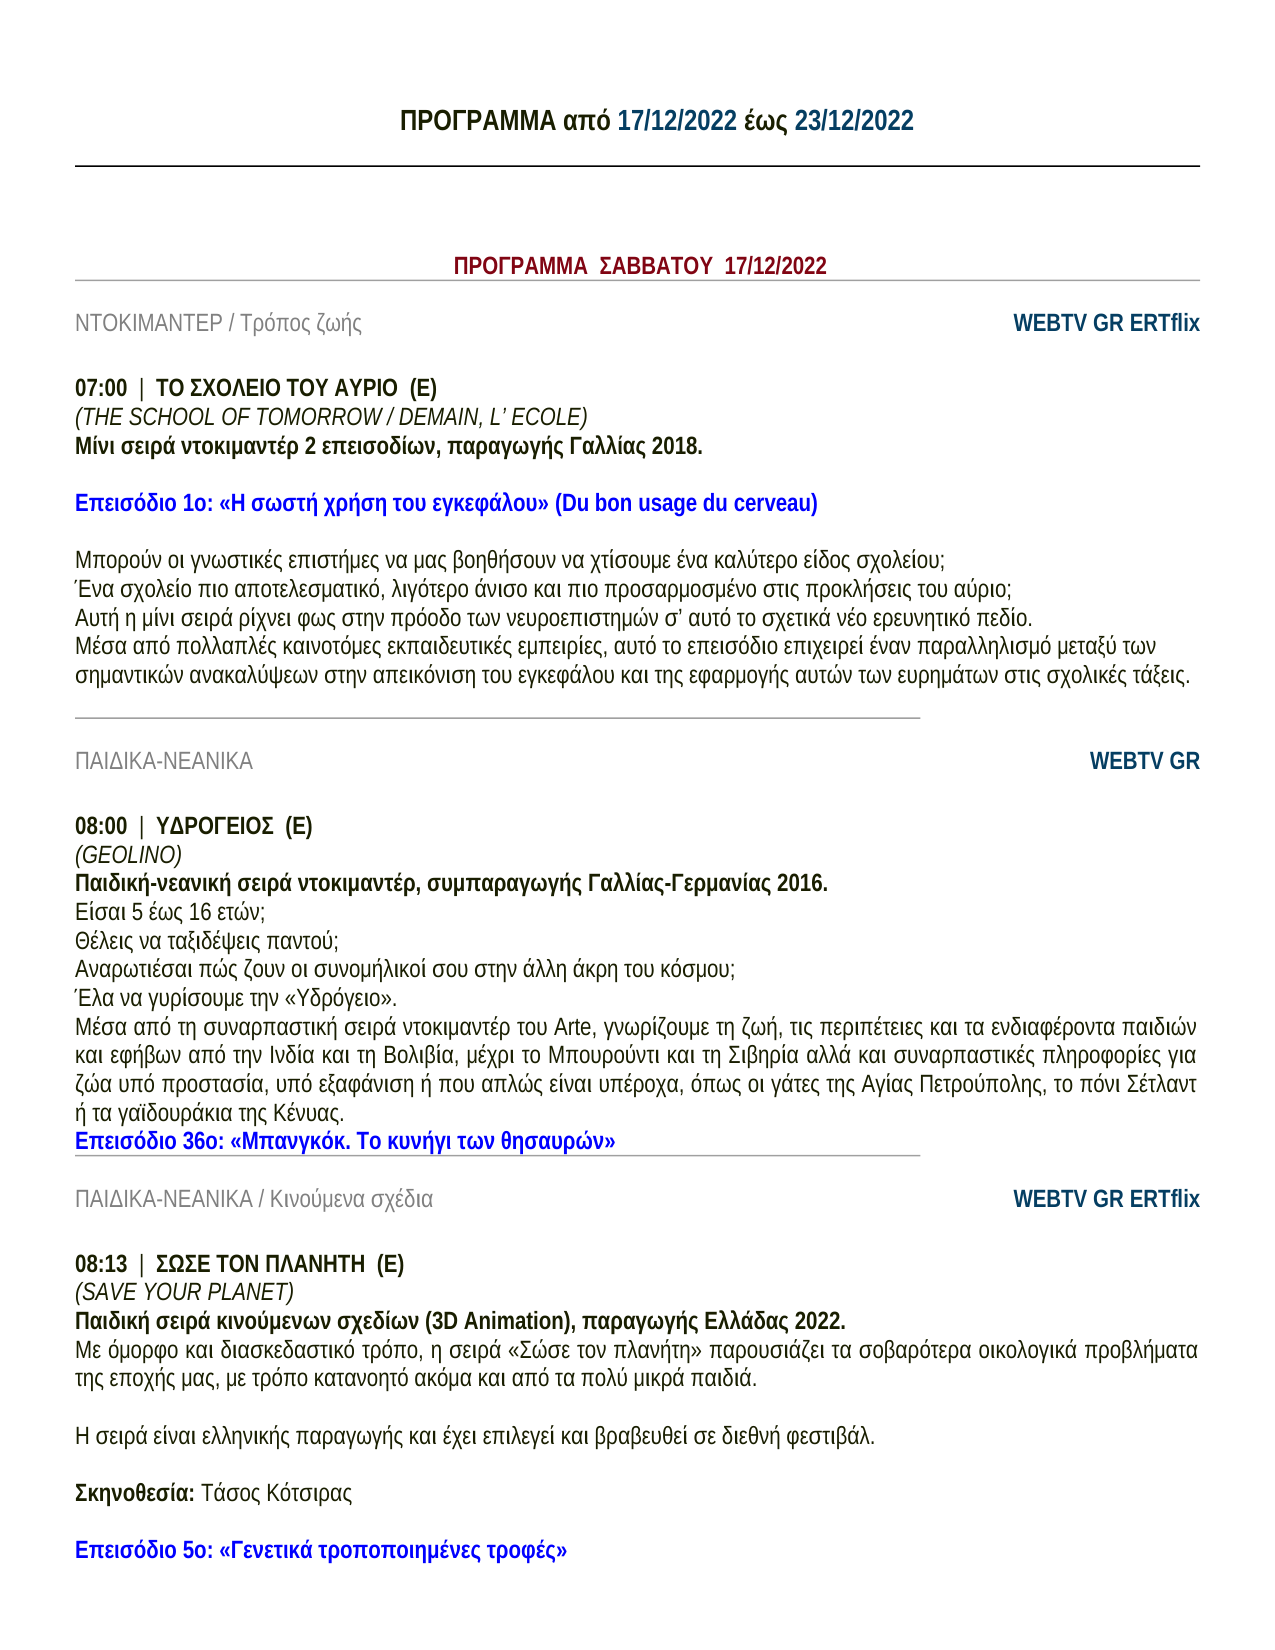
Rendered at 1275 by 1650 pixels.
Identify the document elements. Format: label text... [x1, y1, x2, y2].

text ΠΡΟΓΡΑΜΜΑ από 17/12/2022 έως 23/12/2022 [75, 103, 1200, 137]
text 07:00 | ΤΟ ΣΧΟΛΕΙΟ ΤΟΥ ΑΥΡΙΟ (E) (THE SCHOOL OF TOMORROW / DEMAIN, L’ ECOLE) Μίνι σειρά ντοκιμαντέρ 2 επεισοδίων, παραγωγής Γαλλίας 2018. [75, 337, 1200, 459]
text Μέσα από τη συναρπαστική σειρά ντοκιμαντέρ του Arte, γνωρίζουμε τη ζωή, τις περιπέτειες και τα ενδιαφέροντα παιδιών και εφήβων από την Ινδία και τη Βολιβία, μέχρι το Μπουρούντι και τη Σιβηρία αλλά και συναρπαστικές πληροφορίες για ζώα υπό προστασία, υπό εξαφάνιση ή που απλώς είναι υπέροχα, όπως οι γάτες της Αγίας Πετρούπολης, το πόνι Σέτλαντ ή τα γαϊδουράκια της Κένυας. [75, 1012, 1200, 1126]
table_header WEBTV GR ERTflix [638, 308, 1200, 337]
table_header WEBTV GR ERTflix [638, 1184, 1200, 1212]
text Eπεισόδιο 1ο: «Η σωστή χρήση του εγκεφάλου» (Du bon usage du cerveau) [75, 459, 1200, 545]
text Παιδική-νεανική σειρά ντοκιμαντέρ, συμπαραγωγής Γαλλίας-Γερμανίας 2016. [75, 868, 1200, 897]
text Eπεισόδιο 5ο: «Γενετικά τροποποιημένες τροφές» [75, 1535, 1200, 1564]
table_header WEBTV GR [638, 746, 1200, 775]
text 08:00 | ΥΔΡΟΓΕΙΟΣ (E) (GEOLINO) [75, 803, 1200, 868]
text Σκηνοθεσία: Τάσος Κότσιρας [75, 1478, 1200, 1507]
table_header ΠΑΙΔΙΚΑ-NEANIKA [75, 746, 637, 775]
text Έλα να γυρίσουμε την «Υδρόγειο». [75, 983, 1200, 1012]
text Μπορούν οι γνωστικές επιστήμες να μας βοηθήσουν να χτίσουμε ένα καλύτερο είδος σχολείου; Ένα σχολείο πιο αποτελεσματικό, λιγότερο άνισο και πιο προσαρμοσμένο στις προκλήσεις του αύριο; Αυτή η μίνι σειρά ρίχνει φως στην πρόοδο των νευροεπιστημών σ’ αυτό το σχετικά νέο ερευνητικό πεδίο. Μέσα από πολλαπλές καινοτόμες εκπαιδευτικές εμπειρίες, αυτό το επεισόδιο επιχειρεί έναν παραλληλισμό μεταξύ των σημαντικών ανακαλύψεων στην απεικόνιση του εγκεφάλου και της εφαρμογής αυτών των ευρημάτων στις σχολικές τάξεις. [75, 545, 1200, 689]
text Η σειρά είναι ελληνικής παραγωγής και έχει επιλεγεί και βραβευθεί σε διεθνή φεστιβάλ. [75, 1421, 1200, 1449]
text Με όμορφο και διασκεδαστικό τρόπο, η σειρά «Σώσε τον πλανήτη» παρουσιάζει τα σοβαρότερα οικολογικά προβλήματα της εποχής μας, με τρόπο κατανοητό ακόμα και από τα πολύ μικρά παιδιά. [75, 1335, 1200, 1392]
text Επεισόδιο 36o: «Μπανγκόκ. Το κυνήγι των θησαυρών» [75, 1126, 1200, 1155]
text Είσαι 5 έως 16 ετών; [75, 897, 1200, 926]
text Θέλεις να ταξιδέψεις παντού; [75, 926, 1200, 954]
text (SAVE YOUR PLANET) [75, 1277, 1200, 1306]
table_header ΝΤΟΚΙΜΑΝΤΕΡ / Τρόπος ζωής [75, 308, 637, 337]
text Παιδική σειρά κινούμενων σχεδίων (3D Animation), παραγωγής Ελλάδας 2022. [75, 1306, 1200, 1335]
text Αναρωτιέσαι πώς ζουν οι συνομήλικοί σου στην άλλη άκρη του κόσμου; [75, 954, 1200, 983]
text ΠΡΟΓΡΑΜΜΑ ΣΑΒΒΑΤΟΥ 17/12/2022 [75, 251, 1200, 279]
table_header ΠΑΙΔΙΚΑ-NEANIKA / Κινούμενα σχέδια [75, 1184, 637, 1212]
text 08:13 | ΣΩΣΕ ΤΟΝ ΠΛΑΝΗΤΗ (E) [75, 1212, 1200, 1277]
